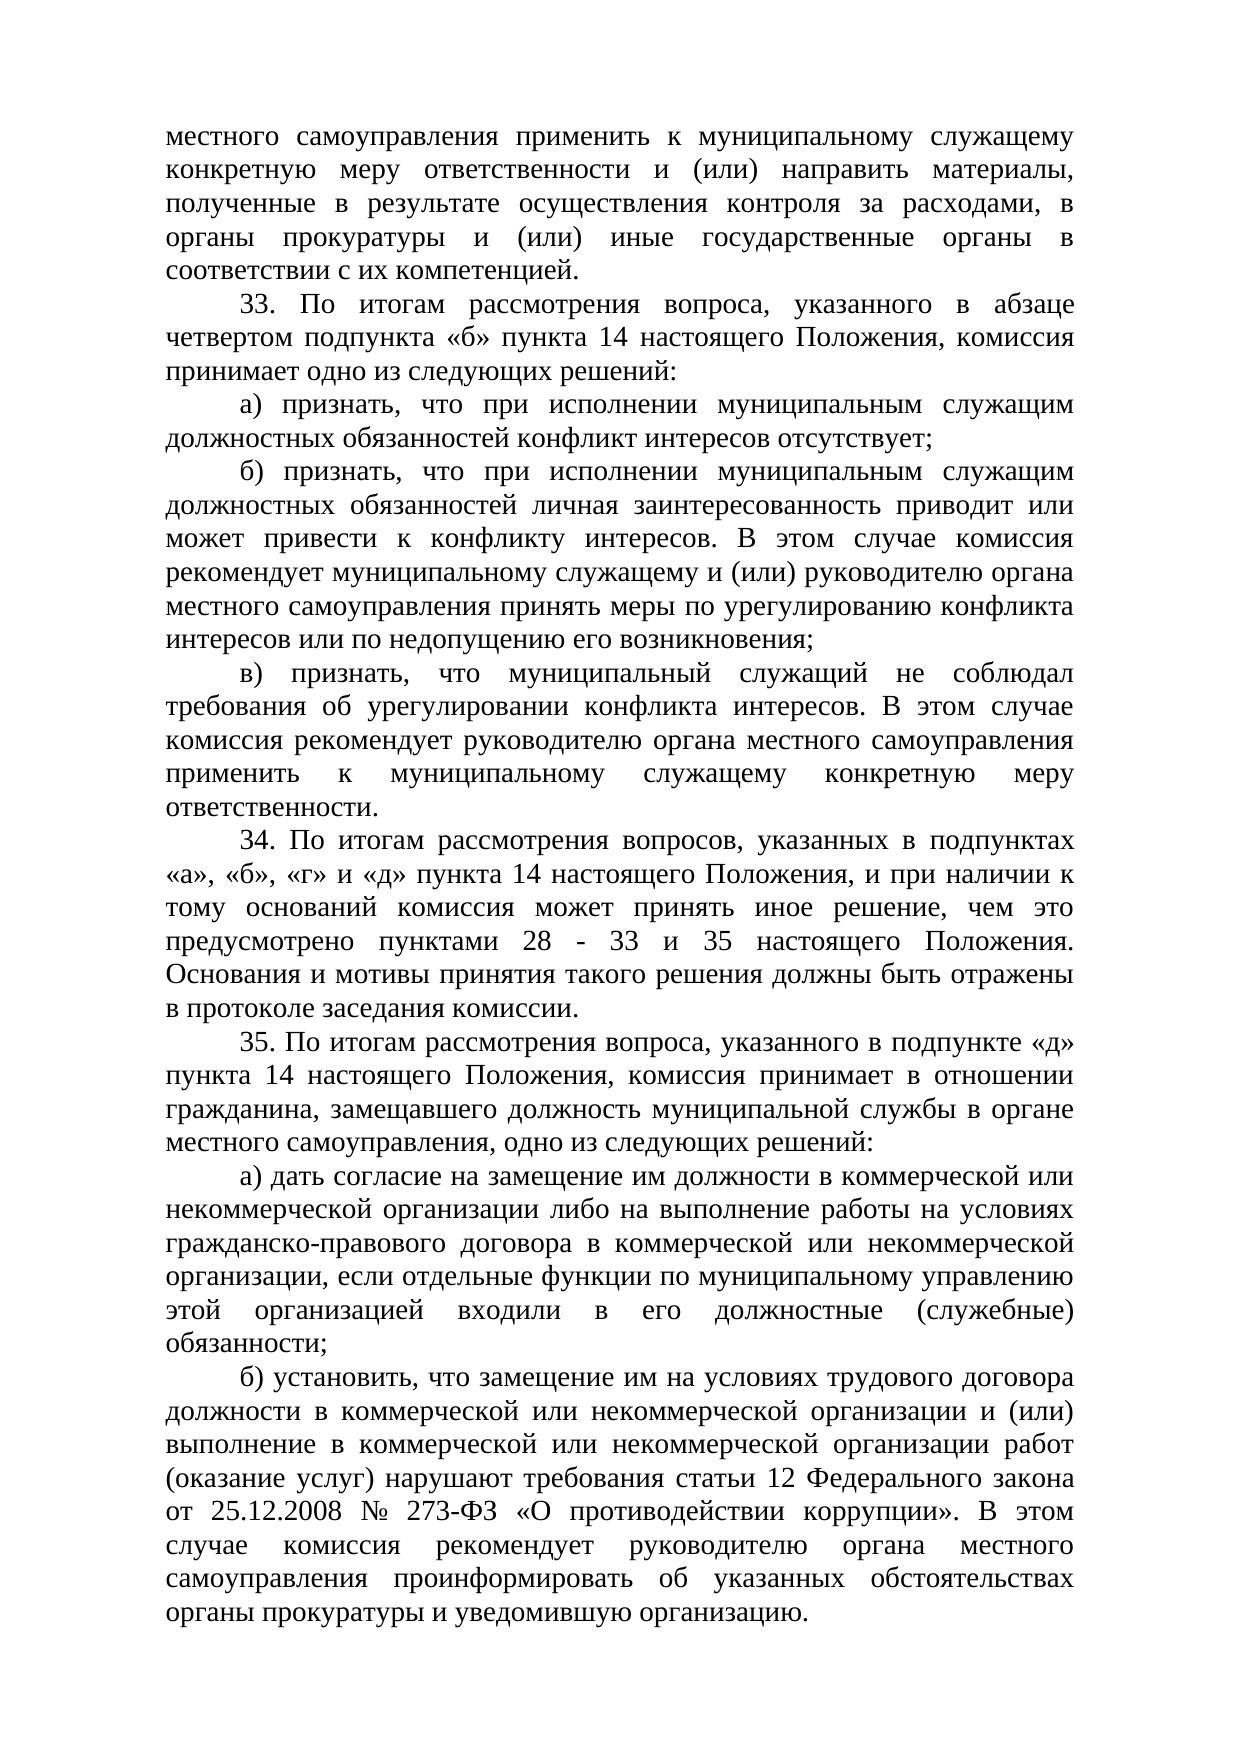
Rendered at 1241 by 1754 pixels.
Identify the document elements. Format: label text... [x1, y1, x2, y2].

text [165, 118, 1075, 286]
text 35. По итогам рассмотрения вопроса, указанного в подпункте «д» пункта 14 настоящего Положения, комиссия принимает в отношении гражданина, замещавшего должность муниципальной службы в органе местного самоуправления, одно из следующих решений: [165, 1024, 1075, 1158]
text а) дать согласие на замещение им должности в коммерческой или некоммерческой организации либо на выполнение работы на условиях гражданско-правового договора в коммерческой или некоммерческой организации, если отдельные функции по муниципальному управлению этой организацией входили в его должностные (служебные) обязанности; [165, 1158, 1075, 1359]
text 34. По итогам рассмотрения вопросов, указанных в подпунктах «а», «б», «г» и «д» пункта 14 настоящего Положения, и при наличии к тому оснований комиссия может принять иное решение, чем это предусмотрено пунктами 28 - 33 и 35 настоящего Положения. Основания и мотивы принятия такого решения должны быть отражены в протоколе заседания комиссии. [165, 822, 1075, 1024]
text в) признать, что муниципальный служащий не соблюдал требования об урегулировании конфликта интересов. В этом случае комиссия рекомендует руководителю органа местного самоуправления применить к муниципальному служащему конкретную меру ответственности. [165, 655, 1075, 822]
text б) признать, что при исполнении муниципальным служащим должностных обязанностей личная заинтересованность приводит или может привести к конфликту интересов. В этом случае комиссия рекомендует муниципальному служащему и (или) руководителю органа местного самоуправления принять меры по урегулированию конфликта интересов или по недопущению его возникновения; [165, 453, 1075, 655]
text б) установить, что замещение им на условиях трудового договора должности в коммерческой или некоммерческой организации и (или) выполнение в коммерческой или некоммерческой организации работ (оказание услуг) нарушают требования статьи 12 Федерального закона от 25.12.2008 № 273-ФЗ «О противодействии коррупции». В этом случае комиссия рекомендует руководителю органа местного самоуправления проинформировать об указанных обстоятельствах органы прокуратуры и уведомившую организацию. [165, 1359, 1075, 1627]
text а) признать, что при исполнении муниципальным служащим должностных обязанностей конфликт интересов отсутствует; [165, 386, 1075, 453]
text 33. По итогам рассмотрения вопроса, указанного в абзаце четвертом подпункта «б» пункта 14 настоящего Положения, комиссия принимает одно из следующих решений: [165, 286, 1075, 386]
